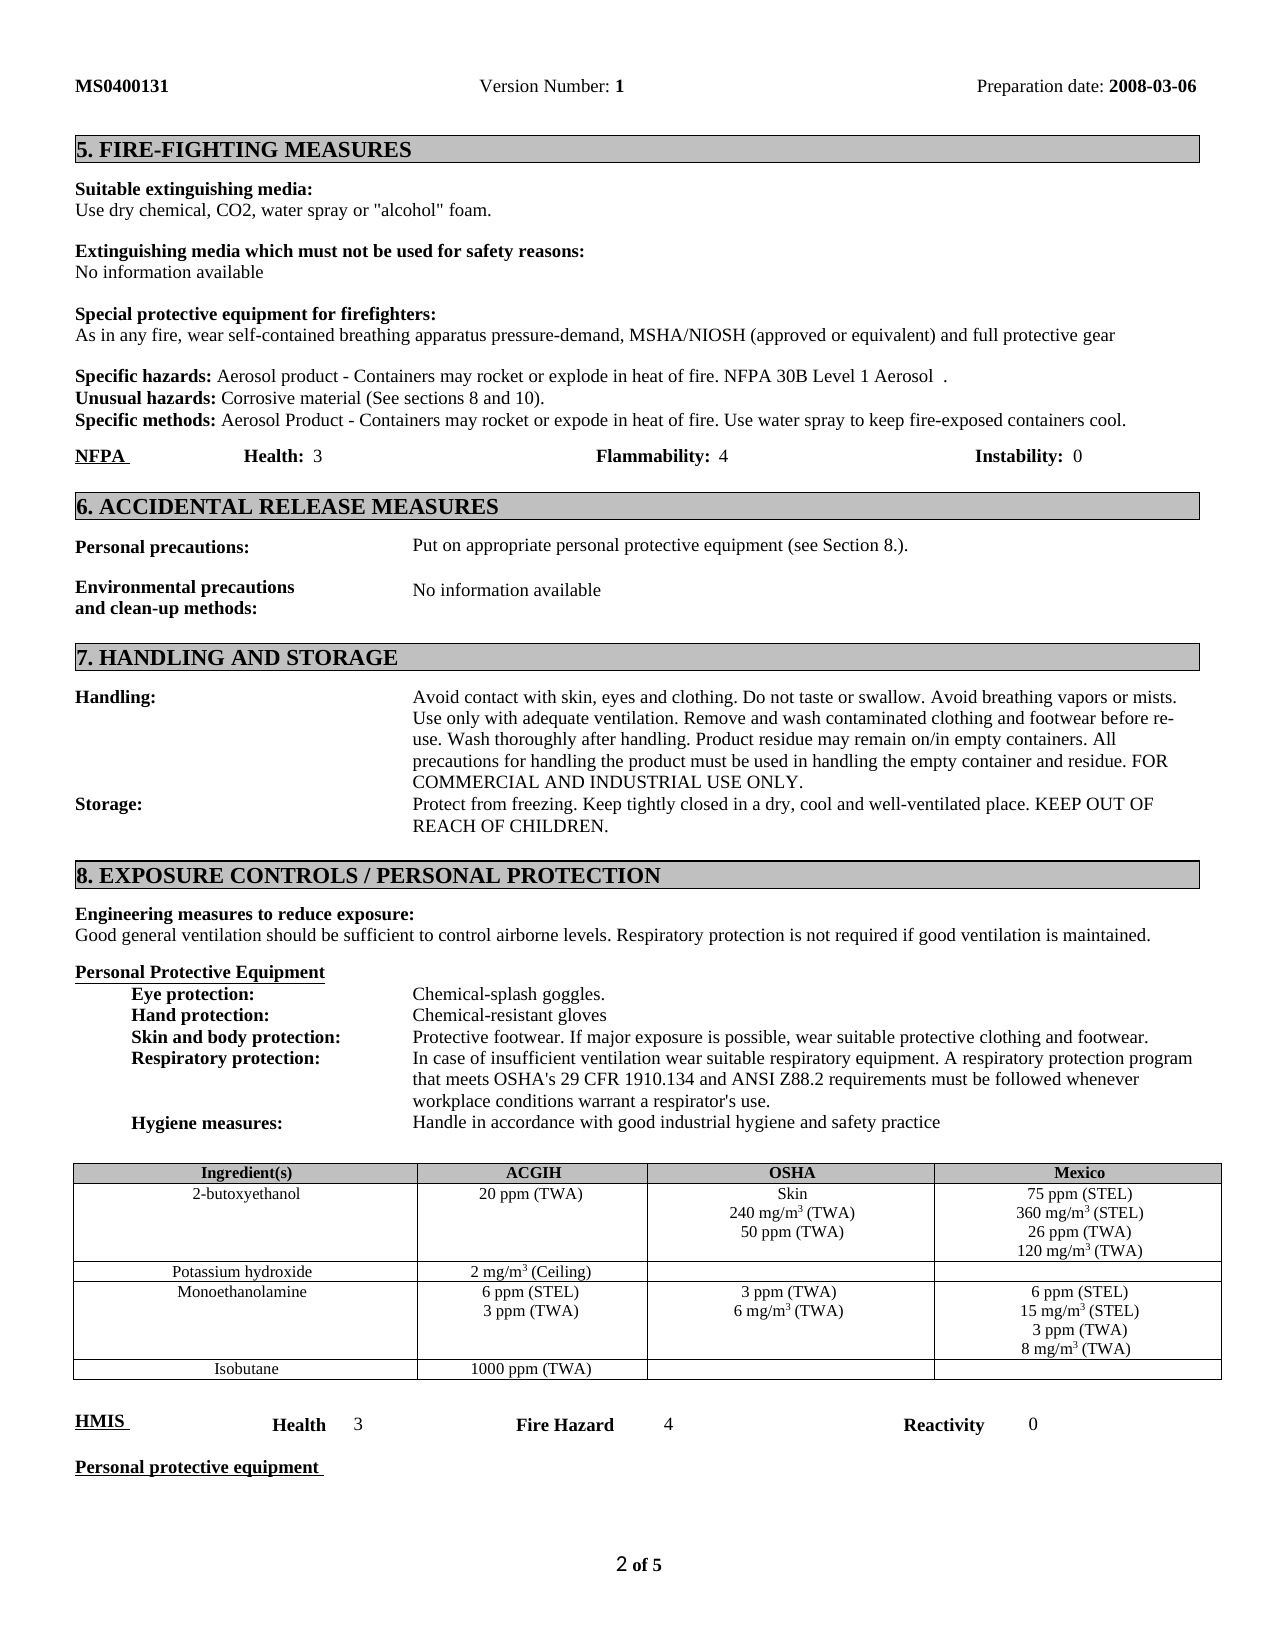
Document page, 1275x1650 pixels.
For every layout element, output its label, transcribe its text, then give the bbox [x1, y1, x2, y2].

text Good general ventilation should be sufficient to control airborne levels. Respiratory protection is not required if good ventilation is maintained. [75, 925, 1212, 946]
text Specific methods: Aerosol Product - Containers may rocket or expode in heat of fire. Use water spray to keep fire-exposed containers cool. [75, 408, 1212, 429]
text 5. FIRE-FIGHTING MEASURES [76, 136, 1212, 163]
text Personal precautions: Put on appropriate personal protective equipment (see Section 8.). [75, 535, 1212, 556]
text Use dry chemical, CO2, water spray or "alcohol" foam. [75, 199, 1212, 221]
table_cell Skin 240 mg/m3 (TWA) 50 ppm (TWA) [648, 1184, 934, 1261]
table_cell 2 mg/m3 (Ceiling) [418, 1262, 647, 1281]
table_cell 6 ppm (STEL) 3 ppm (TWA) [418, 1282, 647, 1359]
text Eye protection: Chemical-splash goggles. [131, 982, 1212, 1004]
text Personal protective equipment [75, 1456, 1212, 1478]
text Extinguishing media which must not be used for safety reasons: [75, 240, 1212, 262]
text As in any fire, wear self-contained breathing apparatus pressure-demand, MSHA/NIOSH (approved or equivalent) and full protective gear [75, 324, 1212, 346]
text Personal Protective Equipment [75, 961, 1212, 982]
text No information available [412, 579, 1212, 601]
table_cell [935, 1262, 1221, 1281]
text Storage: Protect from freezing. Keep tightly closed in a dry, cool and well-ventilated place. KEEP OUT OF REACH OF CHILDREN. [75, 794, 1161, 836]
text use. Wash thoroughly after handling. Product residue may remain on/in empty containers. All precautions for handling the product must be used in handling the empty container and residue. FOR COMMERCIAL AND INDUSTRIAL USE ONLY. [412, 728, 1175, 793]
text HMIS [75, 1409, 137, 1431]
text Skin and body protection: Protective footwear. If major exposure is possible, wear suitable protective clothing and footwear. [131, 1026, 1212, 1047]
text 7. HANDLING AND STORAGE [76, 644, 1212, 670]
text Health 3 Fire Hazard 4 Reactivity 0 [272, 1413, 1212, 1435]
text 6. ACCIDENTAL RELEASE MEASURES [76, 493, 1212, 519]
text Health: 3 Flammability: 4 Instability: 0 [244, 444, 1212, 466]
text Suitable extinguishing media: [75, 178, 1212, 199]
text Engineering measures to reduce exposure: [75, 903, 1212, 925]
table_cell Isobutane [74, 1360, 417, 1379]
text Hand protection: Chemical-resistant gloves [131, 1004, 1212, 1026]
table_cell 75 ppm (STEL) 360 mg/m3 (STEL) 26 ppm (TWA) 120 mg/m3 (TWA) [935, 1184, 1221, 1261]
table_cell 6 ppm (STEL) 15 mg/m3 (STEL) 3 ppm (TWA) 8 mg/m3 (TWA) [935, 1282, 1221, 1359]
table_cell [935, 1360, 1221, 1379]
table_cell 3 ppm (TWA) 6 mg/m3 (TWA) [648, 1282, 934, 1359]
table_cell 20 ppm (TWA) [418, 1184, 647, 1261]
table_header ACGIH [418, 1164, 647, 1183]
text Environmental precautions and clean-up methods: [75, 576, 300, 619]
text Hygiene measures: Handle in accordance with good industrial hygiene and safety practice [131, 1112, 1212, 1133]
table_cell 2-butoxyethanol [74, 1184, 417, 1261]
text Handling: Avoid contact with skin, eyes and clothing. Do not taste or swallow. Avoid breathing vapors or mists. [75, 686, 1212, 707]
table_cell [648, 1360, 934, 1379]
text Special protective equipment for firefighters: [75, 303, 1212, 324]
table_cell Monoethanolamine [74, 1282, 417, 1359]
table_header Ingredient(s) [74, 1164, 417, 1183]
text No information available [75, 262, 1212, 283]
text Specific hazards: Aerosol product - Containers may rocket or explode in heat of fire. NFPA 30B Level 1 Aerosol . [75, 365, 1212, 387]
table_header Mexico [935, 1164, 1221, 1183]
text 8. EXPOSURE CONTROLS / PERSONAL PROTECTION [76, 862, 1212, 888]
table_header OSHA [648, 1164, 934, 1183]
text NFPA [75, 444, 137, 465]
text Unusual hazards: Corrosive material (See sections 8 and 10). [75, 387, 1212, 408]
text Respiratory protection: In case of insufficient ventilation wear suitable respiratory equipment. A respiratory protection program that meets OSHA's 29 CFR 1910.134 and ANSI Z88.2 requirements must be followed whenever workplace conditions warrant a respirator's use. [131, 1047, 1200, 1111]
table_cell Potassium hydroxide [74, 1262, 417, 1281]
table_cell 1000 ppm (TWA) [418, 1360, 647, 1379]
table_cell [648, 1262, 934, 1281]
text Use only with adequate ventilation. Remove and wash contaminated clothing and footwear before re- [412, 707, 1212, 728]
